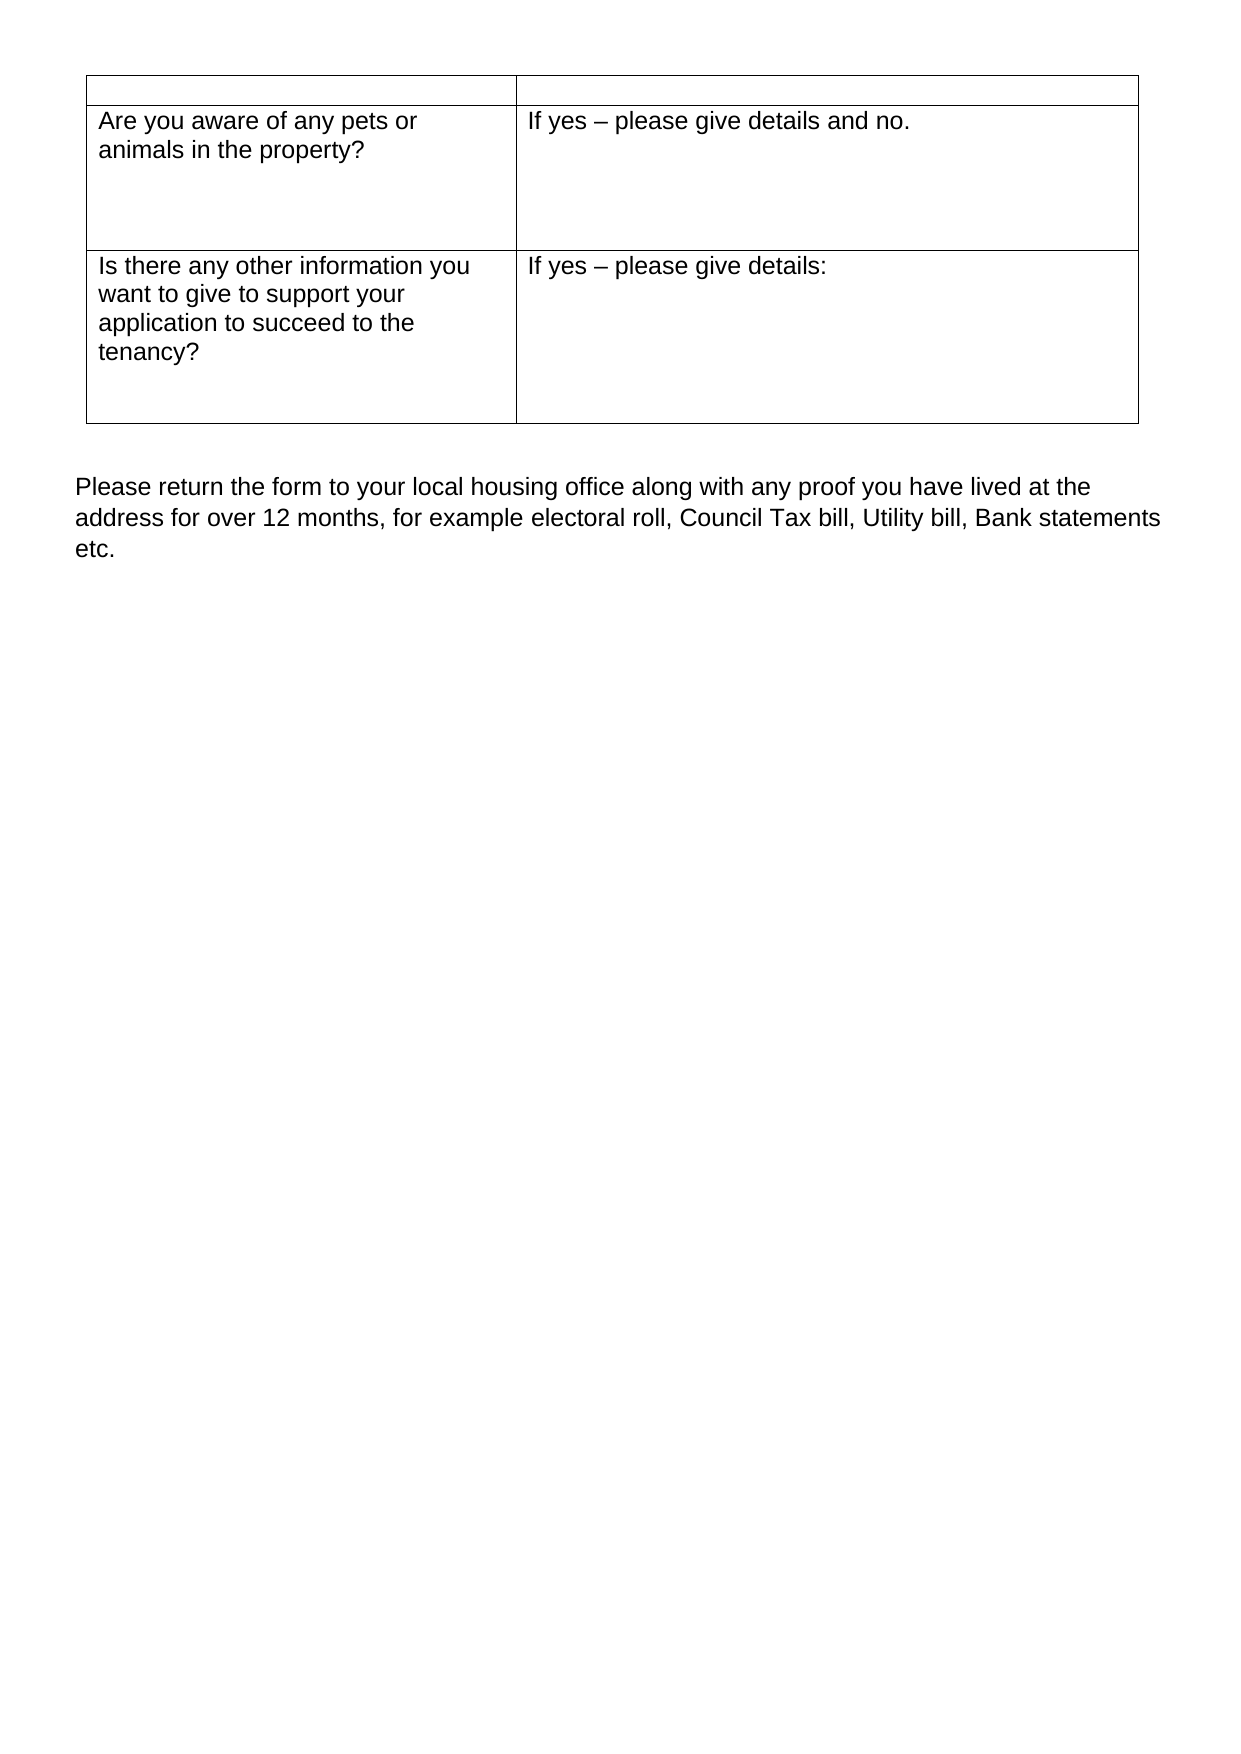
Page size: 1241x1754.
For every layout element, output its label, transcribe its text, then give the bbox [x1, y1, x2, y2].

table_cell Are you aware of any pets or animals in the property? [87, 106, 516, 249]
table_cell Is there any other information you want to give to support your application to succeed to the tenancy? [87, 251, 516, 423]
table_cell If yes – please give details: [517, 251, 1138, 423]
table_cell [87, 76, 516, 105]
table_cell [517, 76, 1138, 105]
text Please return the form to your local housing office along with any proof you have lived at the address for over 12 months, for example electoral roll, Council Tax bill, Utility bill, Bank statements etc. [75, 472, 1165, 563]
table_cell If yes – please give details and no. [517, 106, 1138, 249]
